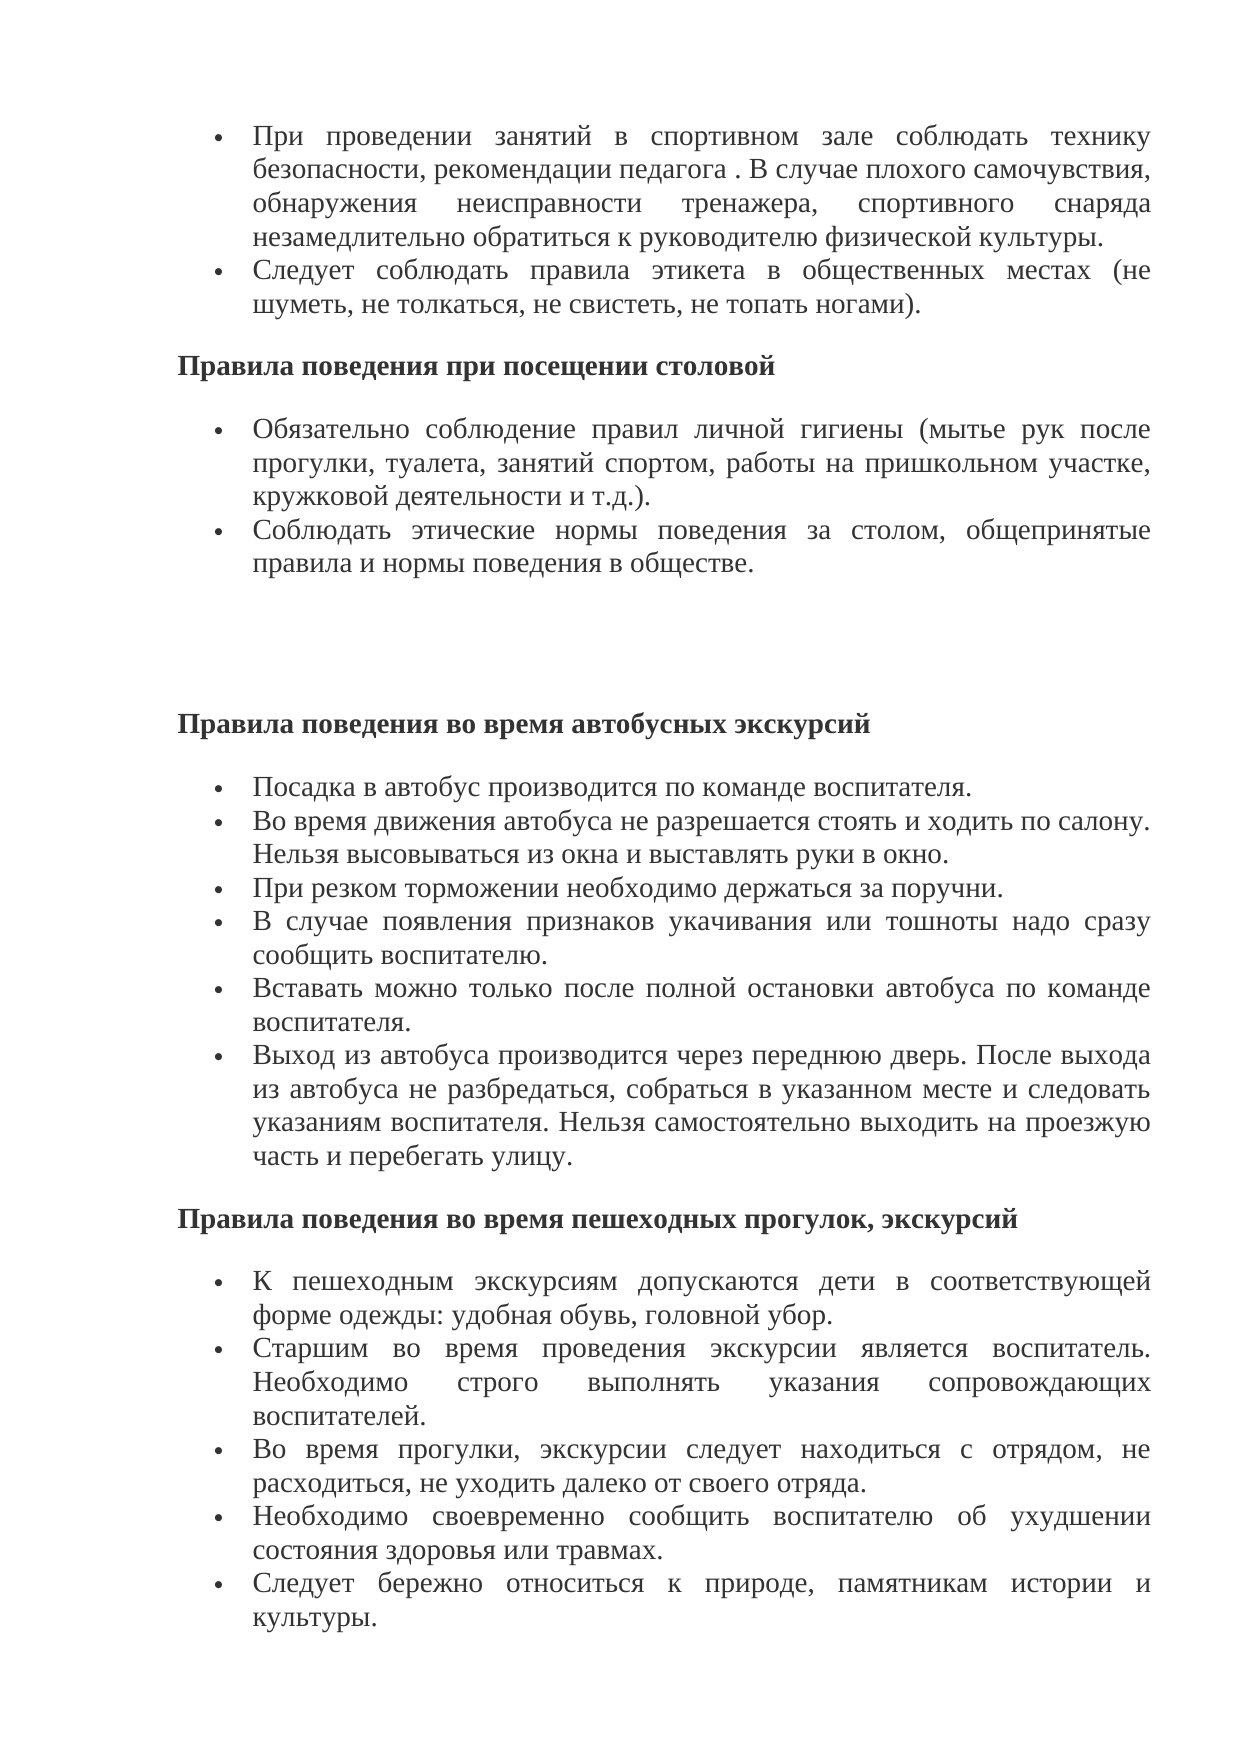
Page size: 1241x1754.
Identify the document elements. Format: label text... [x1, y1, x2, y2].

list К пешеходным экскурсиям допускаются дети в соответствующей форме одежды: удобная обувь, головной убор. [215, 1263, 1152, 1331]
text Правила поведения во время пешеходных прогулок, экскурсий [177, 1201, 1152, 1234]
list Соблюдать этические нормы поведения за столом, общепринятые правила и нормы поведения в обществе. [215, 512, 1152, 579]
list При резком торможении необходимо держаться за поручни. [215, 870, 1152, 903]
list Следует бережно относиться к природе, памятникам истории и культуры. [215, 1565, 1152, 1632]
list Необходимо своевременно сообщить воспитателю об ухудшении состояния здоровья или травмах. [215, 1498, 1152, 1565]
text Правила поведения при посещении столовой [177, 348, 1152, 382]
list При проведении занятий в спортивном зале соблюдать технику безопасности, рекомендации педагога . В случае плохого самочувствия, обнаружения неисправности тренажера, спортивного снаряда незамедлительно обратиться к руководителю физической культуры. [215, 118, 1152, 252]
list Вставать можно только после полной остановки автобуса по команде воспитателя. [215, 970, 1152, 1037]
list Обязательно соблюдение правил личной гигиены (мытье рук после прогулки, туалета, занятий спортом, работы на пришкольном участке, кружковой деятельности и т.д.). [215, 411, 1152, 512]
list Посадка в автобус производится по команде воспитателя. [215, 769, 1152, 803]
list Во время прогулки, экскурсии следует находиться с отрядом, не расходиться, не уходить далеко от своего отряда. [215, 1431, 1152, 1498]
list В случае появления признаков укачивания или тошноты надо сразу сообщить воспитателю. [215, 903, 1152, 970]
list Старшим во время проведения экскурсии является воспитатель. Необходимо строго выполнять указания сопровождающих воспитателей. [215, 1331, 1152, 1431]
list Выход из автобуса производится через переднюю дверь. После выхода из автобуса не разбредаться, собраться в указанном месте и следовать указаниям воспитателя. Нельзя самостоятельно выходить на проезжую часть и перебегать улицу. [215, 1037, 1152, 1172]
text Правила поведения во время автобусных экскурсий [177, 706, 1152, 740]
list Следует соблюдать правила этикета в общественных местах (не шуметь, не толкаться, не свистеть, не топать ногами). [215, 252, 1152, 319]
list Во время движения автобуса не разрешается стоять и ходить по салону. Нельзя высовываться из окна и выставлять руки в окно. [215, 803, 1152, 870]
